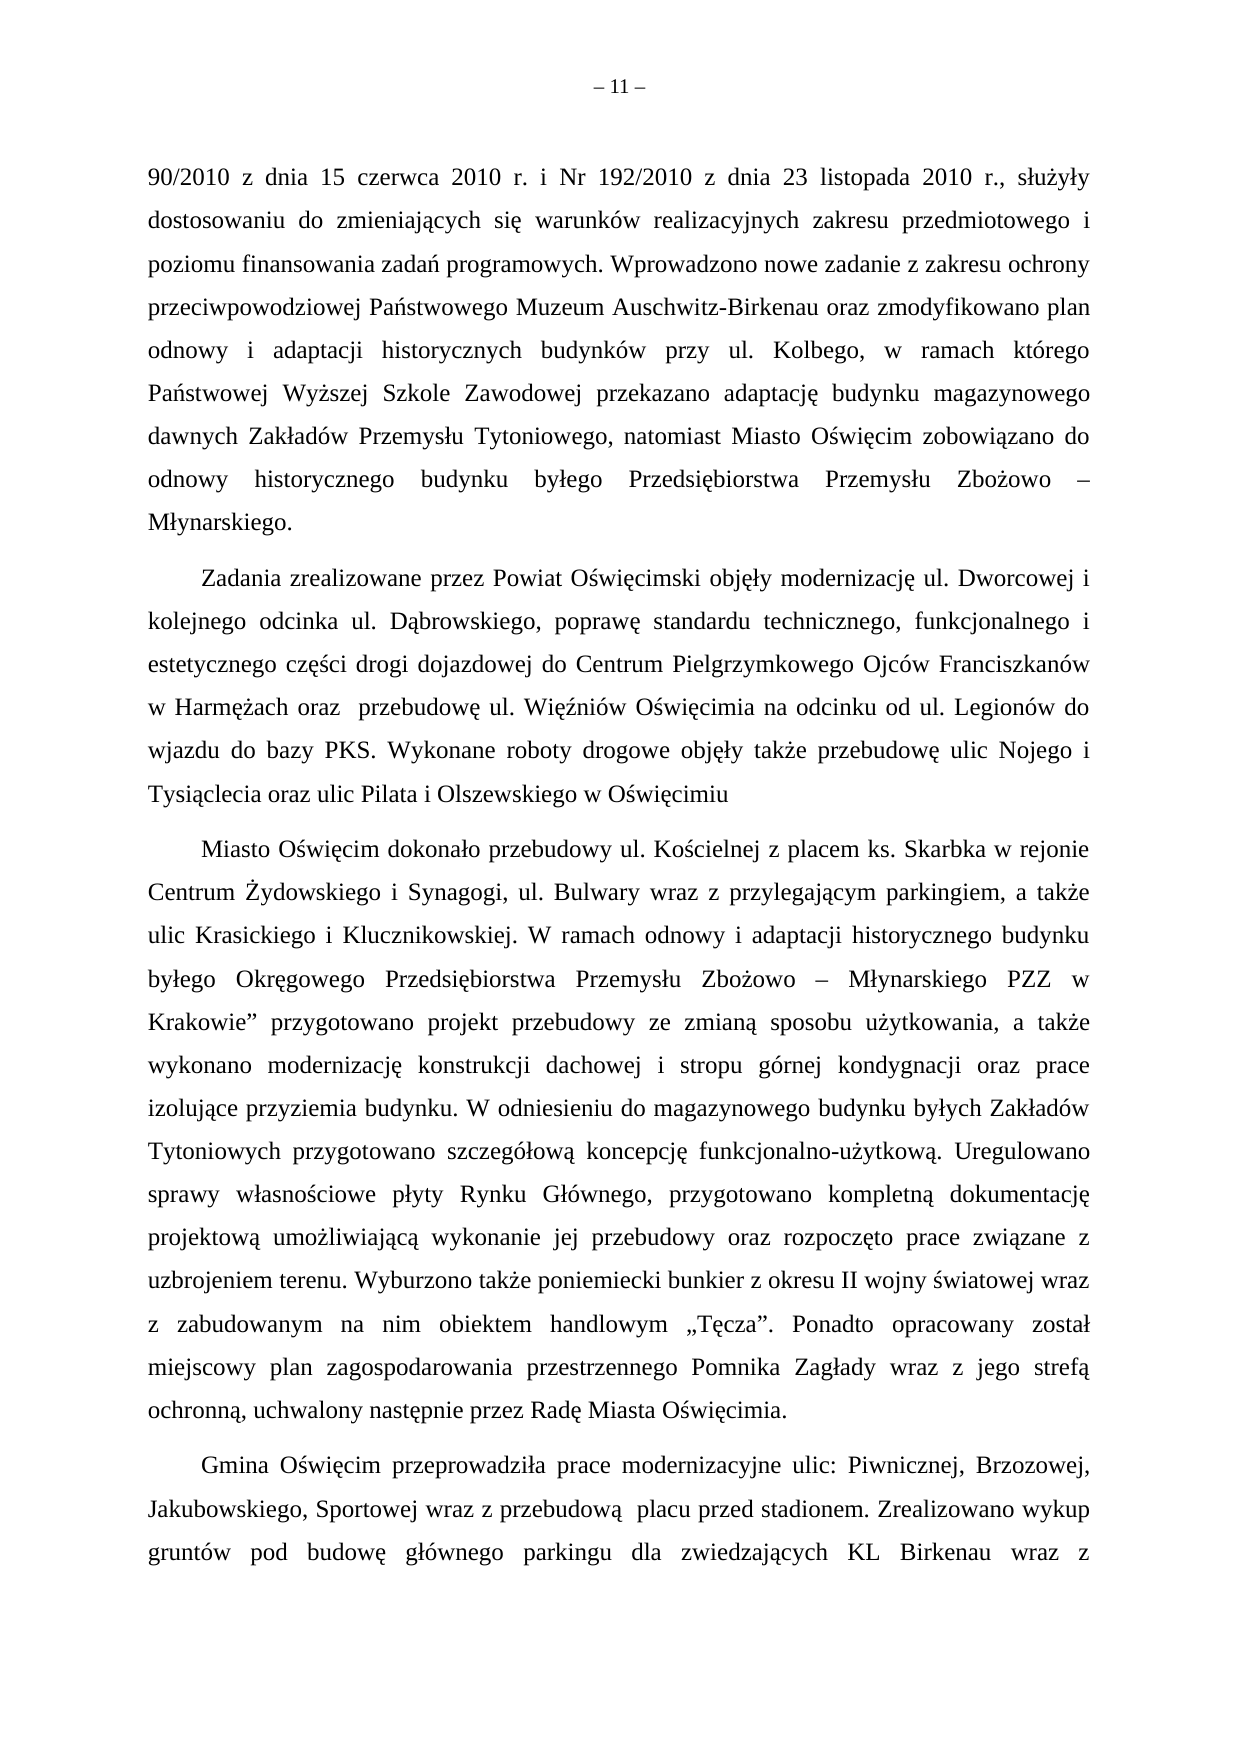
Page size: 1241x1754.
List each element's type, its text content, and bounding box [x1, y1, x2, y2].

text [148, 1451, 1091, 1566]
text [148, 162, 1091, 536]
text Zadania zrealizowane przez Powiat Oświęcimski objęły modernizację ul. Dworcowej i kolejnego odcinka ul. Dąbrowskiego, poprawę standardu technicznego, funkcjonalnego i estetycznego części drogi dojazdowej do Centrum Pielgrzymkowego Ojców Franciszkanów w Harmężach oraz przebudowę ul. Więźniów Oświęcimia na odcinku od ul. Legionów do wjazdu do bazy PKS. Wykonane roboty drogowe objęły także przebudowę ulic Nojego i Tysiąclecia oraz ulic Pilata i Olszewskiego w Oświęcimiu [148, 563, 1091, 807]
text Miasto Oświęcim dokonało przebudowy ul. Kościelnej z placem ks. Skarbka w rejonie Centrum Żydowskiego i Synagogi, ul. Bulwary wraz z przylegającym parkingiem, a także ulic Krasickiego i Klucznikowskiej. W ramach odnowy i adaptacji historycznego budynku byłego Okręgowego Przedsiębiorstwa Przemysłu Zbożowo – Młynarskiego PZZ w Krakowie” przygotowano projekt przebudowy ze zmianą sposobu użytkowania, a także wykonano modernizację konstrukcji dachowej i stropu górnej kondygnacji oraz prace izolujące przyziemia budynku. W odniesieniu do magazynowego budynku byłych Zakładów Tytoniowych przygotowano szczegółową koncepcję funkcjonalno-użytkową. Uregulowano sprawy własnościowe płyty Rynku Głównego, przygotowano kompletną dokumentację projektową umożliwiającą wykonanie jej przebudowy oraz rozpoczęto prace związane z uzbrojeniem terenu. Wyburzono także poniemiecki bunkier z okresu II wojny światowej wraz z zabudowanym na nim obiektem handlowym „Tęcza”. Ponadto opracowany został miejscowy plan zagospodarowania przestrzennego Pomnika Zagłady wraz z jego strefą ochronną, uchwalony następnie przez Radę Miasta Oświęcimia. [148, 834, 1091, 1424]
